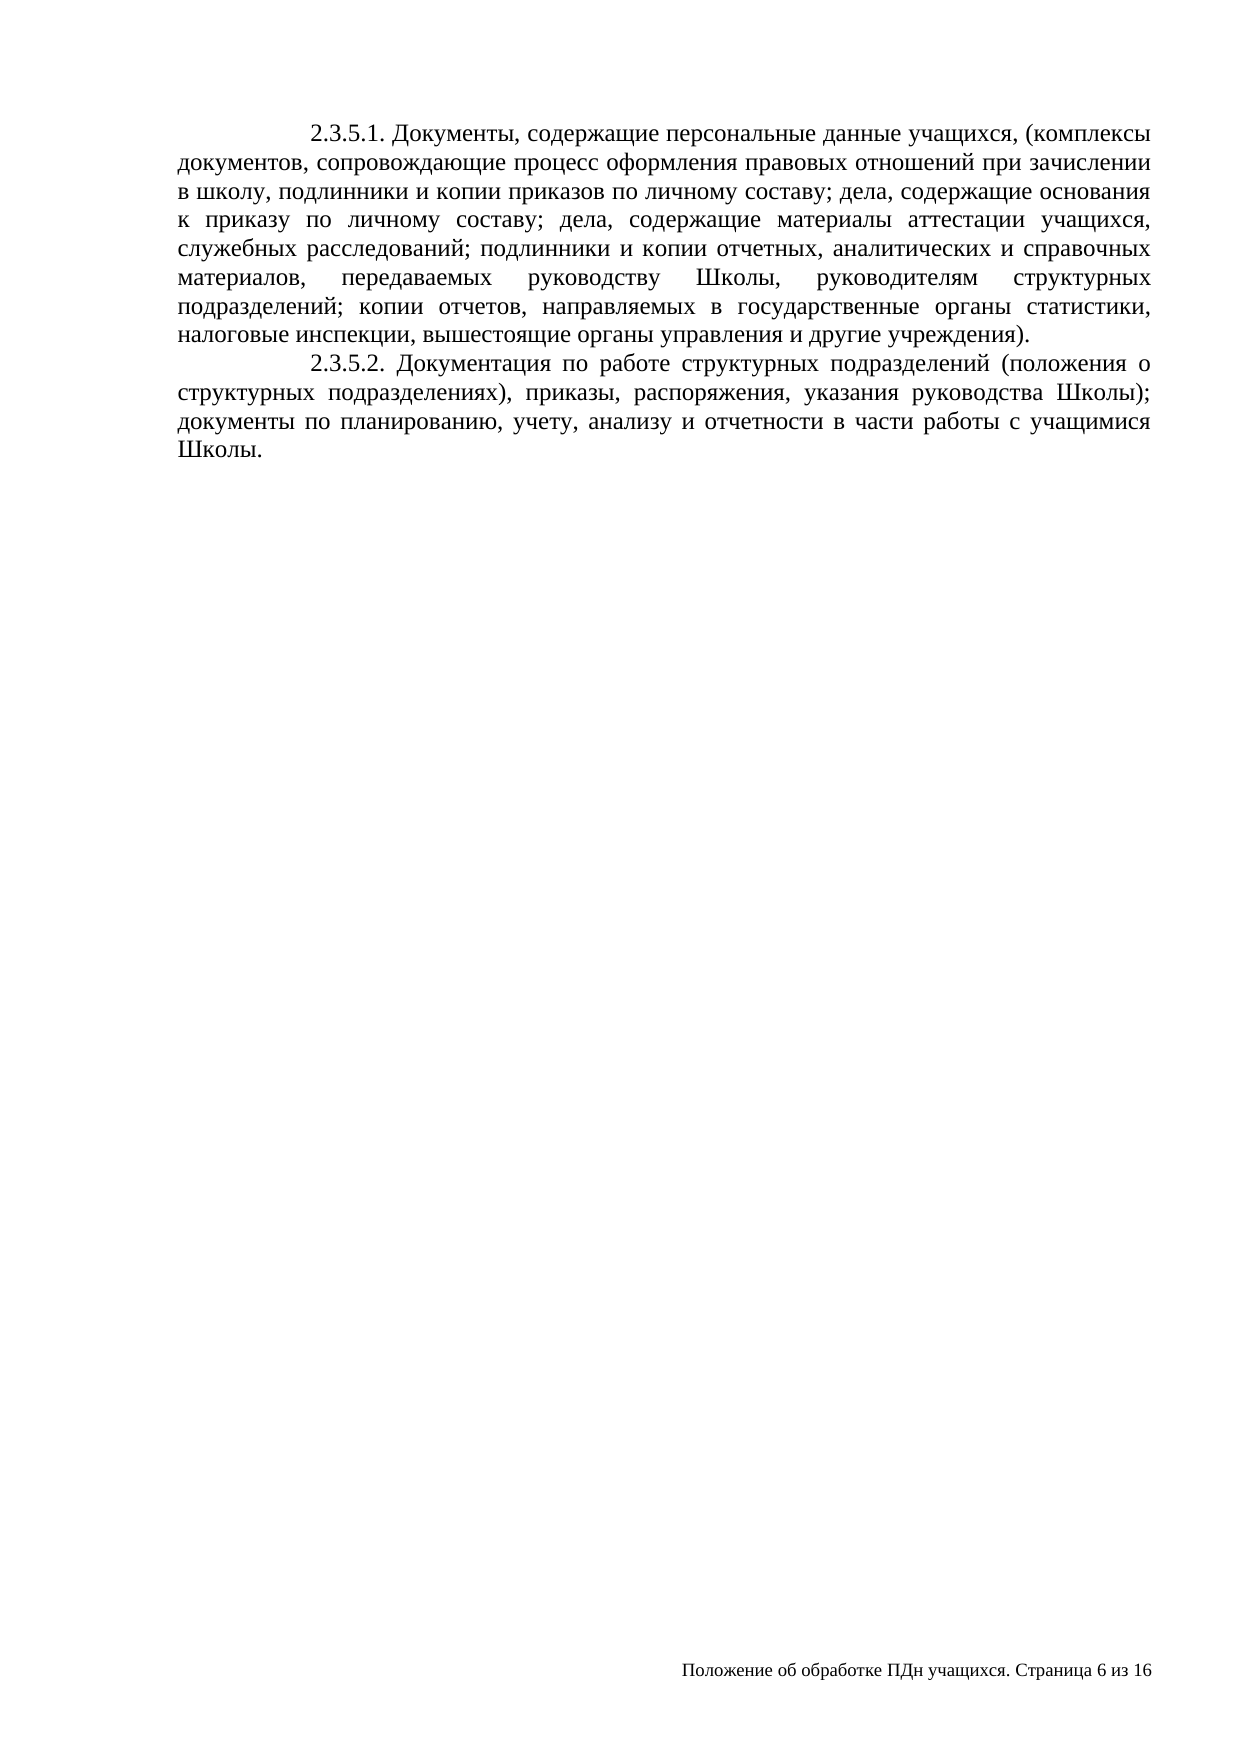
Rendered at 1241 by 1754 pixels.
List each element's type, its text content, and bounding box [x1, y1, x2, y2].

text 2.3.5.2. Документация по работе структурных подразделений (положения о структурных подразделениях), приказы, распоряжения, указания руководства Школы); документы по планированию, учету, анализу и отчетности в части работы с учащимися Школы. [177, 348, 1152, 463]
text 2.3.5.1. Документы, содержащие персональные данные учащихся, (комплексы документов, сопровождающие процесс оформления правовых отношений при зачислении в школу, подлинники и копии приказов по личному составу; дела, содержащие основания к приказу по личному составу; дела, содержащие материалы аттестации учащихся, служебных расследований; подлинники и копии отчетных, аналитических и справочных материалов, передаваемых руководству Школы, руководителям структурных подразделений; копии отчетов, направляемых в государственные органы статистики, налоговые инспекции, вышестоящие органы управления и другие учреждения). [177, 118, 1152, 348]
